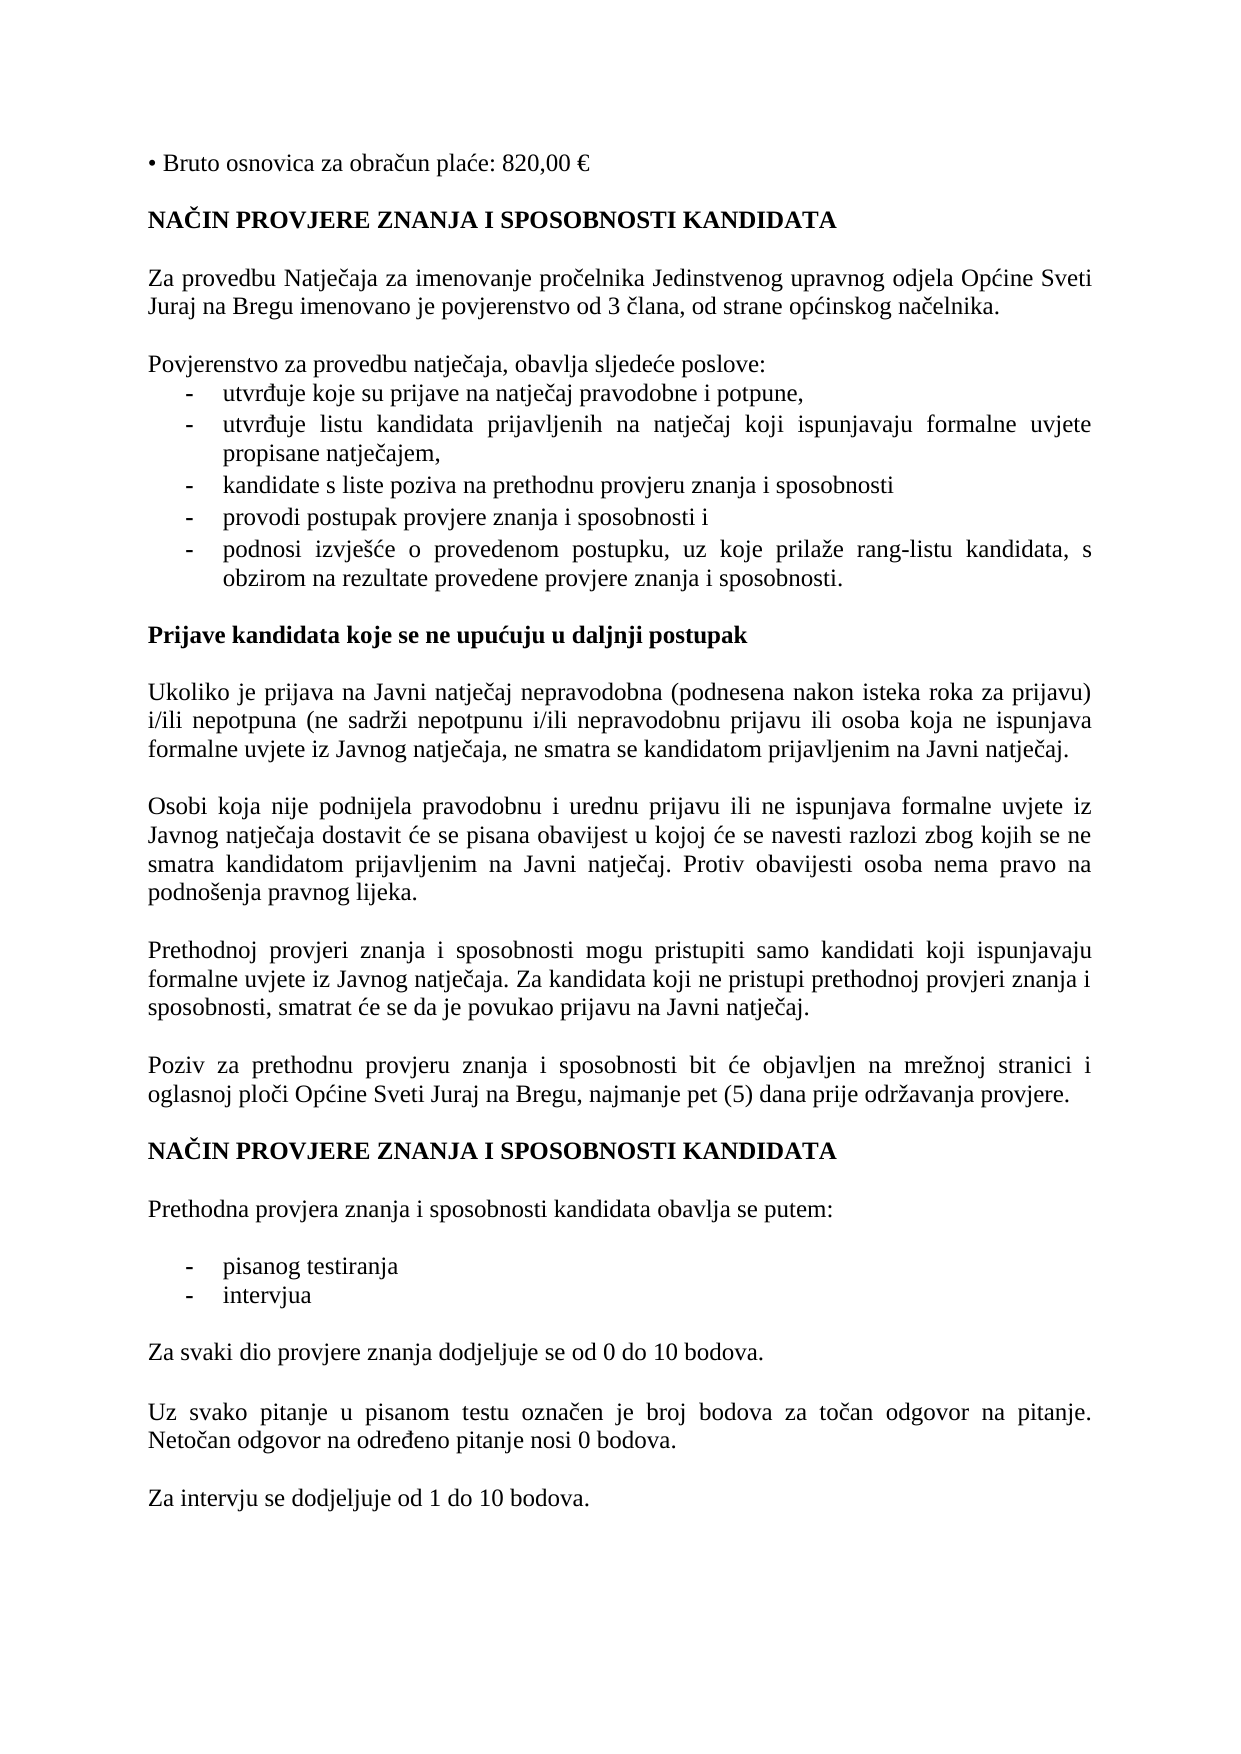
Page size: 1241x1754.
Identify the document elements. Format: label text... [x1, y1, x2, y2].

list intervjua [185, 1280, 1093, 1309]
text Za provedbu Natječaja za imenovanje pročelnika Jedinstvenog upravnog odjela Općine Sveti Juraj na Bregu imenovano je povjerenstvo od 3 člana, od strane općinskog načelnika. [148, 263, 1093, 320]
list podnosi izvješće o provedenom postupku, uz koje prilaže rang-listu kandidata, s obzirom na rezultate provedene provjere znanja i sposobnosti. [185, 534, 1093, 591]
text Za intervju se dodjeljuje od 1 do 10 bodova. [148, 1483, 1093, 1512]
text Za svaki dio provjere znanja dodjeljuje se od 0 do 10 bodova. [148, 1337, 1093, 1366]
text Prijave kandidata koje se ne upućuju u daljnji postupak [148, 620, 1093, 649]
text • Bruto osnovica za obračun plaće: 820,00 € [148, 148, 1093, 176]
list provodi postupak provjere znanja i sposobnosti i [185, 502, 1093, 531]
text Osobi koja nije podnijela pravodobnu i urednu prijavu ili ne ispunjava formalne uvjete iz Javnog natječaja dostavit će se pisana obavijest u kojoj će se navesti razlozi zbog kojih se ne smatra kandidatom prijavljenim na Javni natječaj. Protiv obavijesti osoba nema pravo na podnošenja pravnog lijeka. [148, 791, 1093, 906]
text Prethodnoj provjeri znanja i sposobnosti mogu pristupiti samo kandidati koji ispunjavaju formalne uvjete iz Javnog natječaja. Za kandidata koji ne pristupi prethodnoj provjeri znanja i sposobnosti, smatrat će se da je povukao prijavu na Javni natječaj. [148, 935, 1093, 1021]
text NAČIN PROVJERE ZNANJA I SPOSOBNOSTI KANDIDATA [148, 1136, 1093, 1165]
text Povjerenstvo za provedbu natječaja, obavlja sljedeće poslove: [148, 349, 1093, 378]
list utvrđuje koje su prijave na natječaj pravodobne i potpune, [185, 378, 1093, 406]
text Prethodna provjera znanja i sposobnosti kandidata obavlja se putem: [148, 1194, 1093, 1222]
list pisanog testiranja [185, 1251, 1093, 1280]
text Uz svako pitanje u pisanom testu označen je broj bodova za točan odgovor na pitanje. Netočan odgovor na određeno pitanje nosi 0 bodova. [148, 1397, 1093, 1454]
text NAČIN PROVJERE ZNANJA I SPOSOBNOSTI KANDIDATA [148, 205, 1093, 234]
text Poziv za prethodnu provjeru znanja i sposobnosti bit će objavljen na mrežnoj stranici i oglasnoj ploči Općine Sveti Juraj na Bregu, najmanje pet (5) dana prije održavanja provjere. [148, 1050, 1093, 1107]
list kandidate s liste poziva na prethodnu provjeru znanja i sposobnosti [185, 470, 1093, 499]
text Ukoliko je prijava na Javni natječaj nepravodobna (podnesena nakon isteka roka za prijavu) i/ili nepotpuna (ne sadrži nepotpunu i/ili nepravodobnu prijavu ili osoba koja ne ispunjava formalne uvjete iz Javnog natječaja, ne smatra se kandidatom prijavljenim na Javni natječaj. [148, 677, 1093, 763]
list utvrđuje listu kandidata prijavljenih na natječaj koji ispunjavaju formalne uvjete propisane natječajem, [185, 409, 1093, 467]
